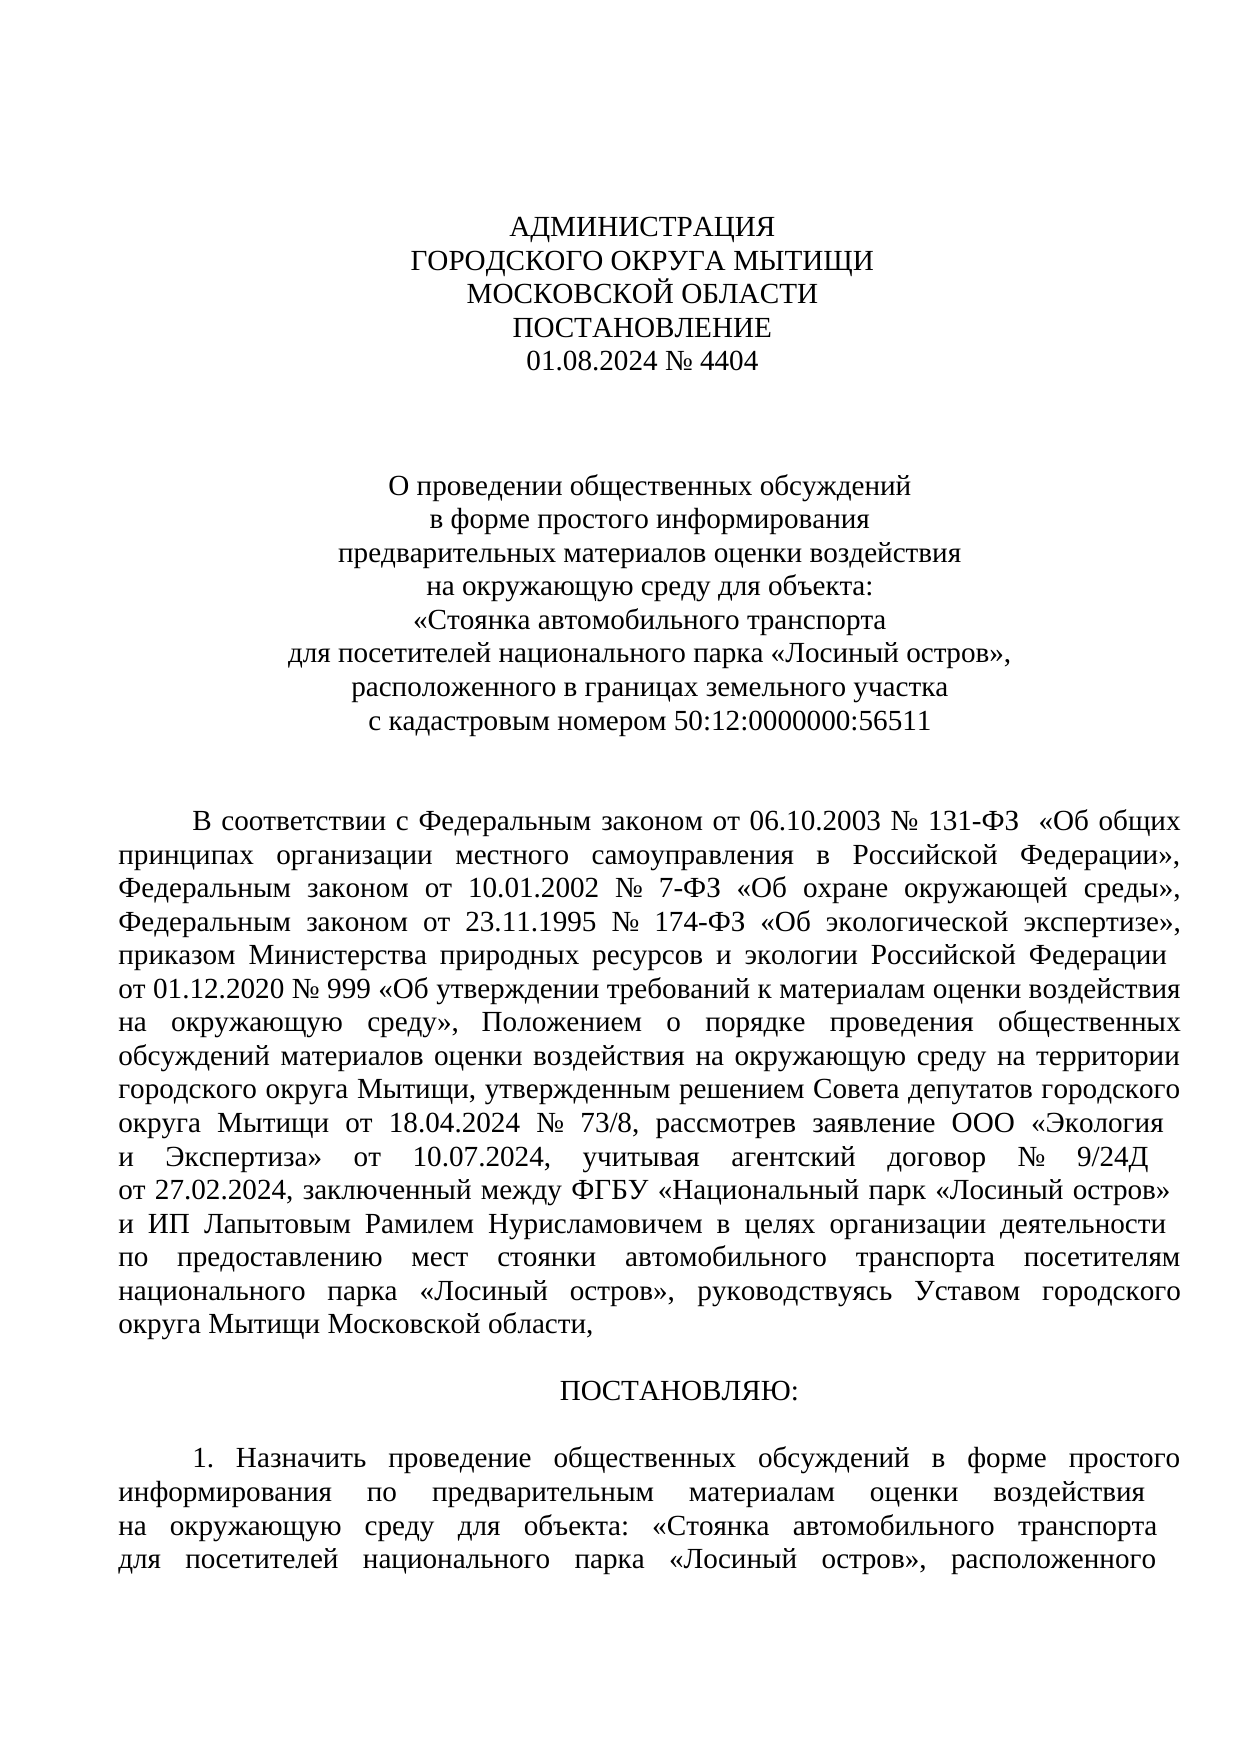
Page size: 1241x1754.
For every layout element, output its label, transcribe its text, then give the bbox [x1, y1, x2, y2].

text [118, 1441, 1181, 1575]
title О проведении общественных обсуждений [118, 468, 1181, 501]
title 01.08.2024 № 4404 [103, 343, 1181, 377]
title расположенного в границах земельного участка [118, 669, 1181, 703]
title для посетителей национального парка «Лосиный остров», [118, 636, 1181, 669]
title в форме простого информирования [118, 501, 1181, 535]
title ПОСТАНОВЛЯЮ: [118, 1373, 1181, 1407]
text В соответствии с Федеральным законом от 06.10.2003 № 131-ФЗ «Об общих принципах организации местного самоуправления в Российской Федерации», Федеральным законом от 10.01.2002 № 7-ФЗ «Об охране окружающей среды», Федеральным законом от 23.11.1995 № 174-ФЗ «Об экологической экспертизе», приказом Министерства природных ресурсов и экологии Российской Федерации от 01.12.2020 № 999 «Об утверждении требований к материалам оценки воздействия на окружающую среду», Положением о порядке проведения общественных обсуждений материалов оценки воздействия на окружающую среду на территории городского округа Мытищи, утвержденным решением Совета депутатов городского округа Мытищи от 18.04.2024 № 73/8, рассмотрев заявление ООО «Экология и Экспертиза» от 10.07.2024, учитывая агентский договор № 9/24Д от 27.02.2024, заключенный между ФГБУ «Национальный парк «Лосиный остров» и ИП Лапытовым Рамилем Нурисламовичем в целях организации деятельности по предоставлению мест стоянки автомобильного транспорта посетителям национального парка «Лосиный остров», руководствуясь Уставом городского округа Мытищи Московской области, [118, 803, 1181, 1340]
title предварительных материалов оценки воздействия [118, 535, 1181, 568]
title «Стоянка автомобильного транспорта [118, 602, 1181, 636]
title на окружающую среду для объекта: [118, 568, 1181, 602]
title АДМИНИСТРАЦИЯ [103, 209, 1181, 243]
title с кадастровым номером 50:12:0000000:56511 [118, 703, 1181, 736]
title МОСКОВСКОЙ ОБЛАСТИ [103, 276, 1181, 310]
title ГОРОДСКОГО ОКРУГА МЫТИЩИ [103, 243, 1181, 276]
title ПОСТАНОВЛЕНИЕ [103, 310, 1181, 343]
